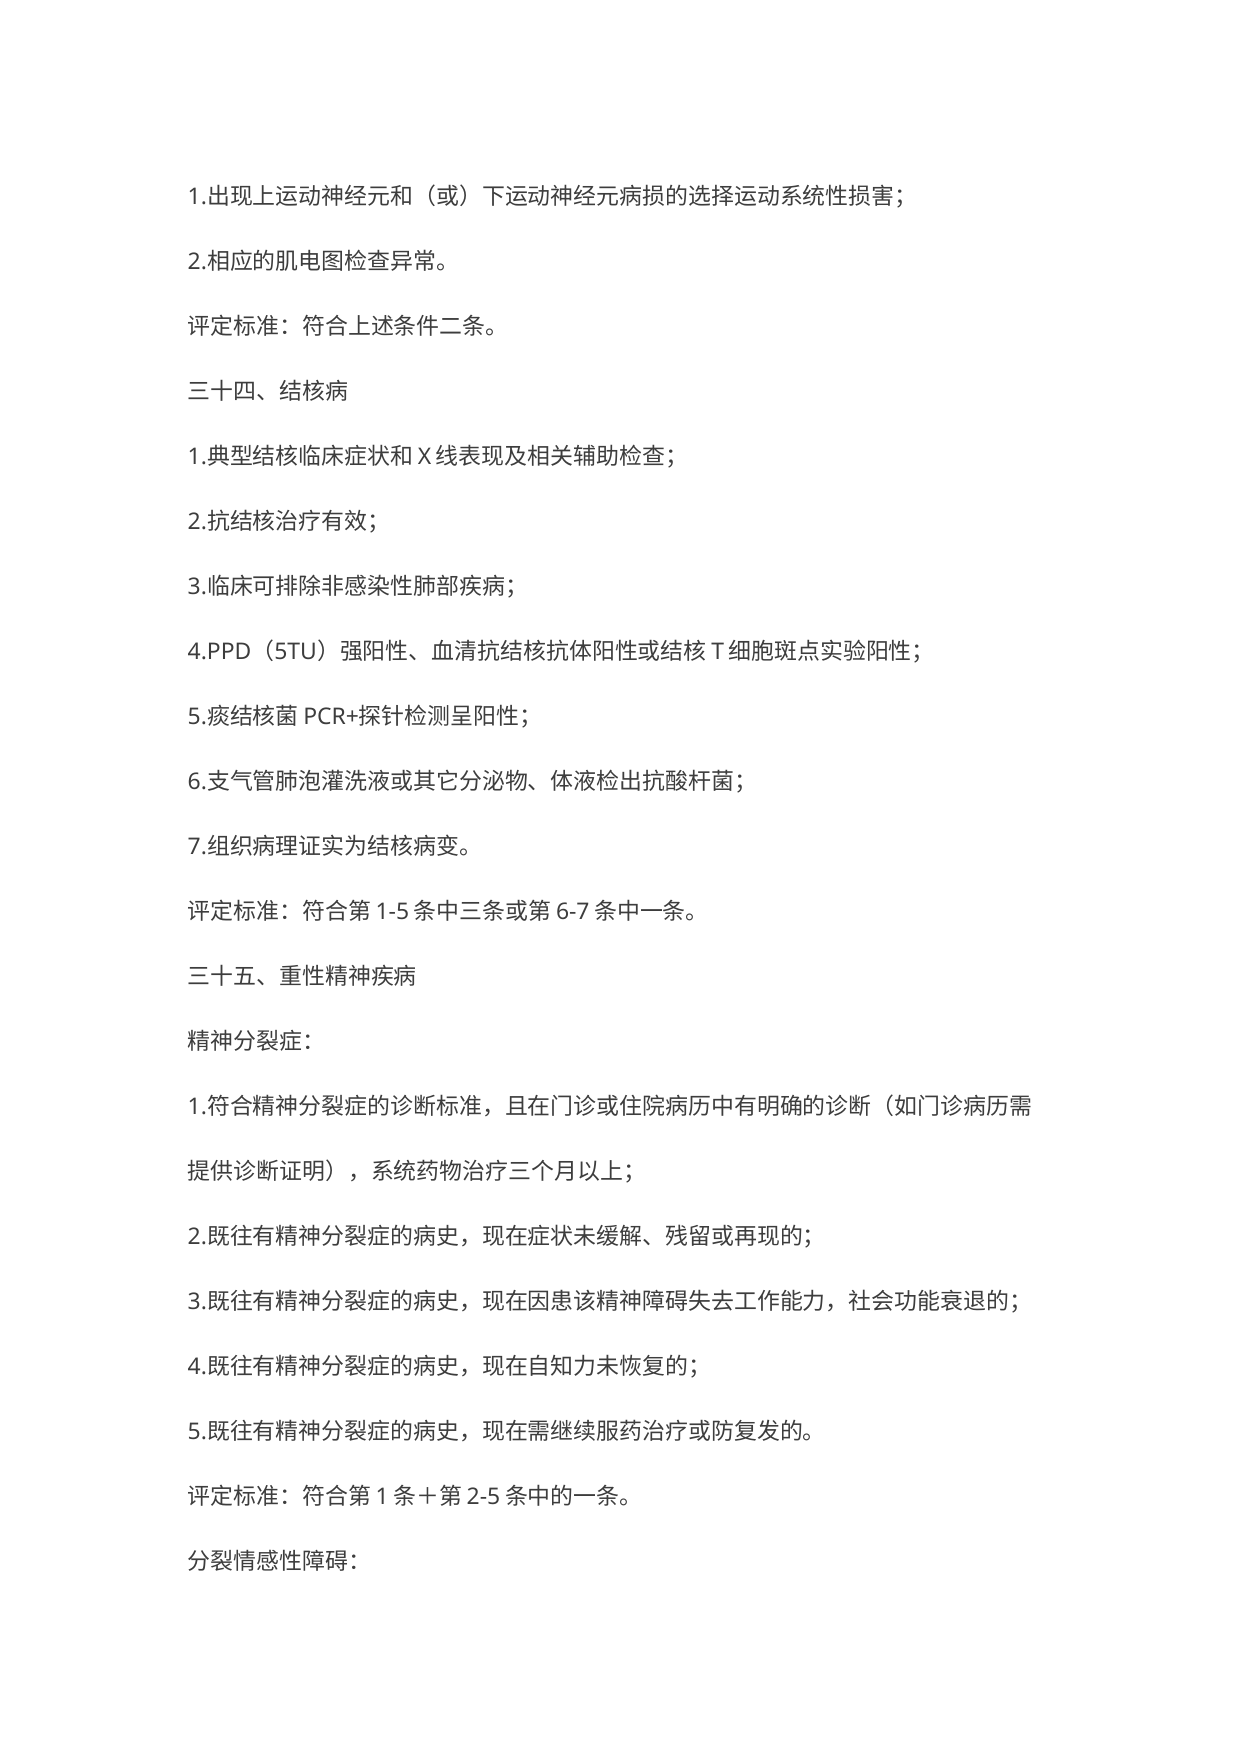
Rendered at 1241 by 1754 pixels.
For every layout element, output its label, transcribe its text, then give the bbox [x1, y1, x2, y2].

text 2.抗结核治疗有效； [187, 487, 1053, 552]
text 1.典型结核临床症状和X线表现及相关辅助检查； [187, 422, 1053, 487]
text 5.既往有精神分裂症的病史，现在需继续服药治疗或防复发的。 [187, 1397, 1053, 1462]
text 三十四、结核病 [187, 357, 1053, 422]
text 精神分裂症： [187, 1007, 1053, 1072]
text 4.既往有精神分裂症的病史，现在自知力未恢复的； [187, 1332, 1053, 1397]
text 评定标准：符合第1条＋第2-5条中的一条。 [187, 1462, 1053, 1527]
text 3.临床可排除非感染性肺部疾病； [187, 552, 1053, 617]
text 1.出现上运动神经元和（或）下运动神经元病损的选择运动系统性损害； [187, 162, 1053, 227]
text 2.相应的肌电图检查异常。 [187, 227, 1053, 292]
text 评定标准：符合上述条件二条。 [187, 292, 1053, 357]
text 7.组织病理证实为结核病变。 [187, 812, 1053, 877]
text 5.痰结核菌PCR+探针检测呈阳性； [187, 682, 1053, 747]
text 3.既往有精神分裂症的病史，现在因患该精神障碍失去工作能力，社会功能衰退的； [187, 1267, 1053, 1332]
text 2.既往有精神分裂症的病史，现在症状未缓解、残留或再现的； [187, 1202, 1053, 1267]
text 三十五、重性精神疾病 [187, 942, 1053, 1007]
text 评定标准：符合第1-5条中三条或第6-7条中一条。 [187, 877, 1053, 942]
text 4.PPD（5TU）强阳性、血清抗结核抗体阳性或结核T细胞斑点实验阳性； [187, 617, 1053, 682]
text 1.符合精神分裂症的诊断标准，且在门诊或住院病历中有明确的诊断（如门诊病历需提供诊断证明），系统药物治疗三个月以上； [187, 1072, 1053, 1202]
text 分裂情感性障碍： [187, 1527, 1053, 1592]
text 6.支气管肺泡灌洗液或其它分泌物、体液检出抗酸杆菌； [187, 747, 1053, 812]
